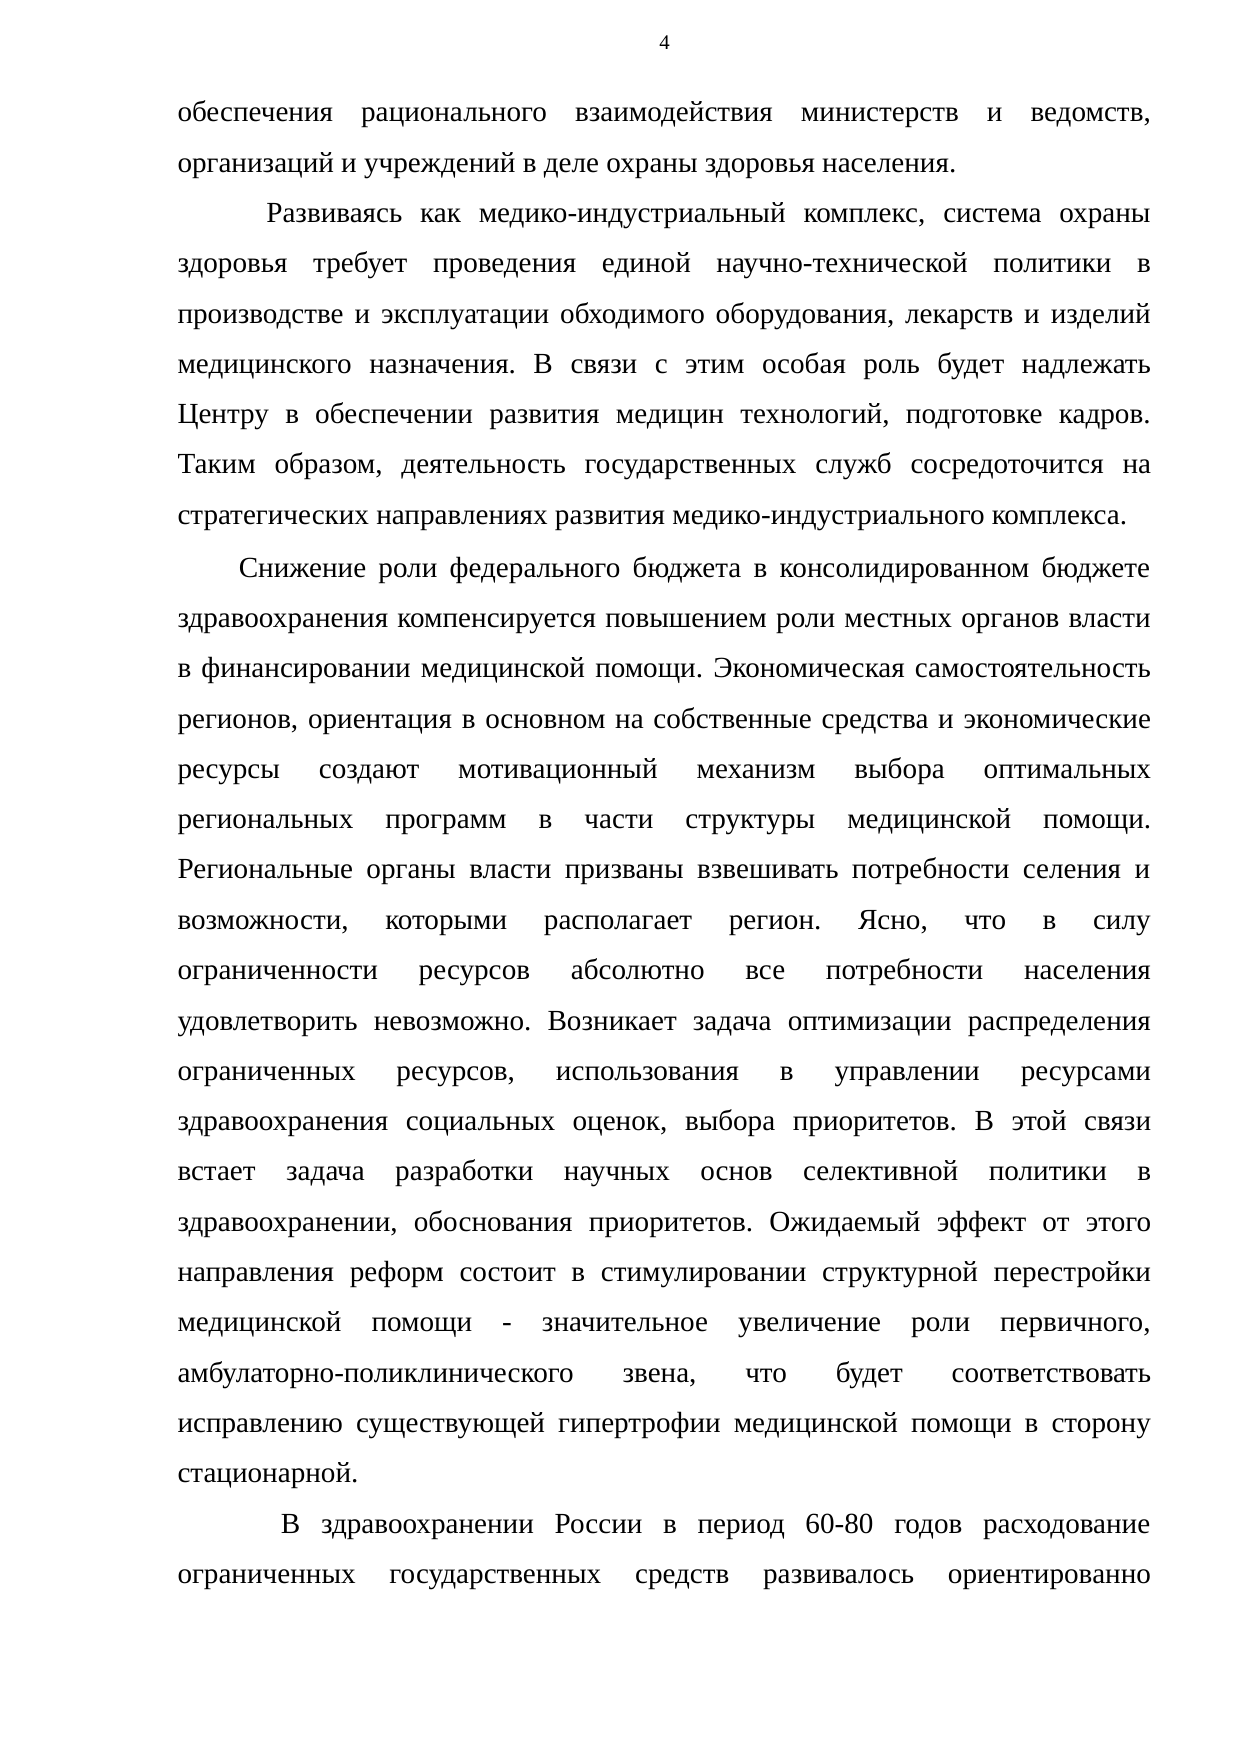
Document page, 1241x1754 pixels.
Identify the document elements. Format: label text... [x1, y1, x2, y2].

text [177, 94, 1152, 178]
text Снижение роли федерального бюджета в консолидированном бюджете здравоохранения компенсируется повышением роли местных органов власти в финансировании медицинской помощи. Экономическая самостоятельность регионов, ориентация в основном на собственные средства и экономические ресурсы создают мотивационный механизм выбора оптимальных региональных программ в части структуры медицинской помощи. Региональные органы власти призваны взвешивать потребности селения и возможности, которыми располагает регион. Ясно, что в силу ограниченности ресурсов абсолютно все потребности населения удовлетворить невозможно. Возникает задача оптимизации распределения ограниченных ресурсов, использования в управлении ресурсами здравоохранения социальных оценок, выбора приоритетов. В этой связи встает задача разработки научных основ селективной политики в здравоохранении, обоснования приоритетов. Ожидаемый эффект от этого направления реформ состоит в стимулировании структурной перестройки медицинской помощи - значительное увеличение роли первичного, амбулаторно-поликлинического звена, что будет соответствовать исправлению существующей гипертрофии медицинской помощи в сторону стационарной. [177, 550, 1152, 1489]
text Развиваясь как медико-индустриальный комплекс, система охраны здоровья требует проведения единой научно-технической политики в производстве и эксплуатации обходимого оборудования, лекарств и изделий медицинского назначения. В связи с этим особая роль будет надлежать Центру в обеспечении развития медицин технологий, подготовке кадров. Таким образом, деятельность государственных служб сосредоточится на стратегических направлениях развития медико-индустриального комплекса. [177, 195, 1152, 531]
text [177, 1506, 1152, 1589]
